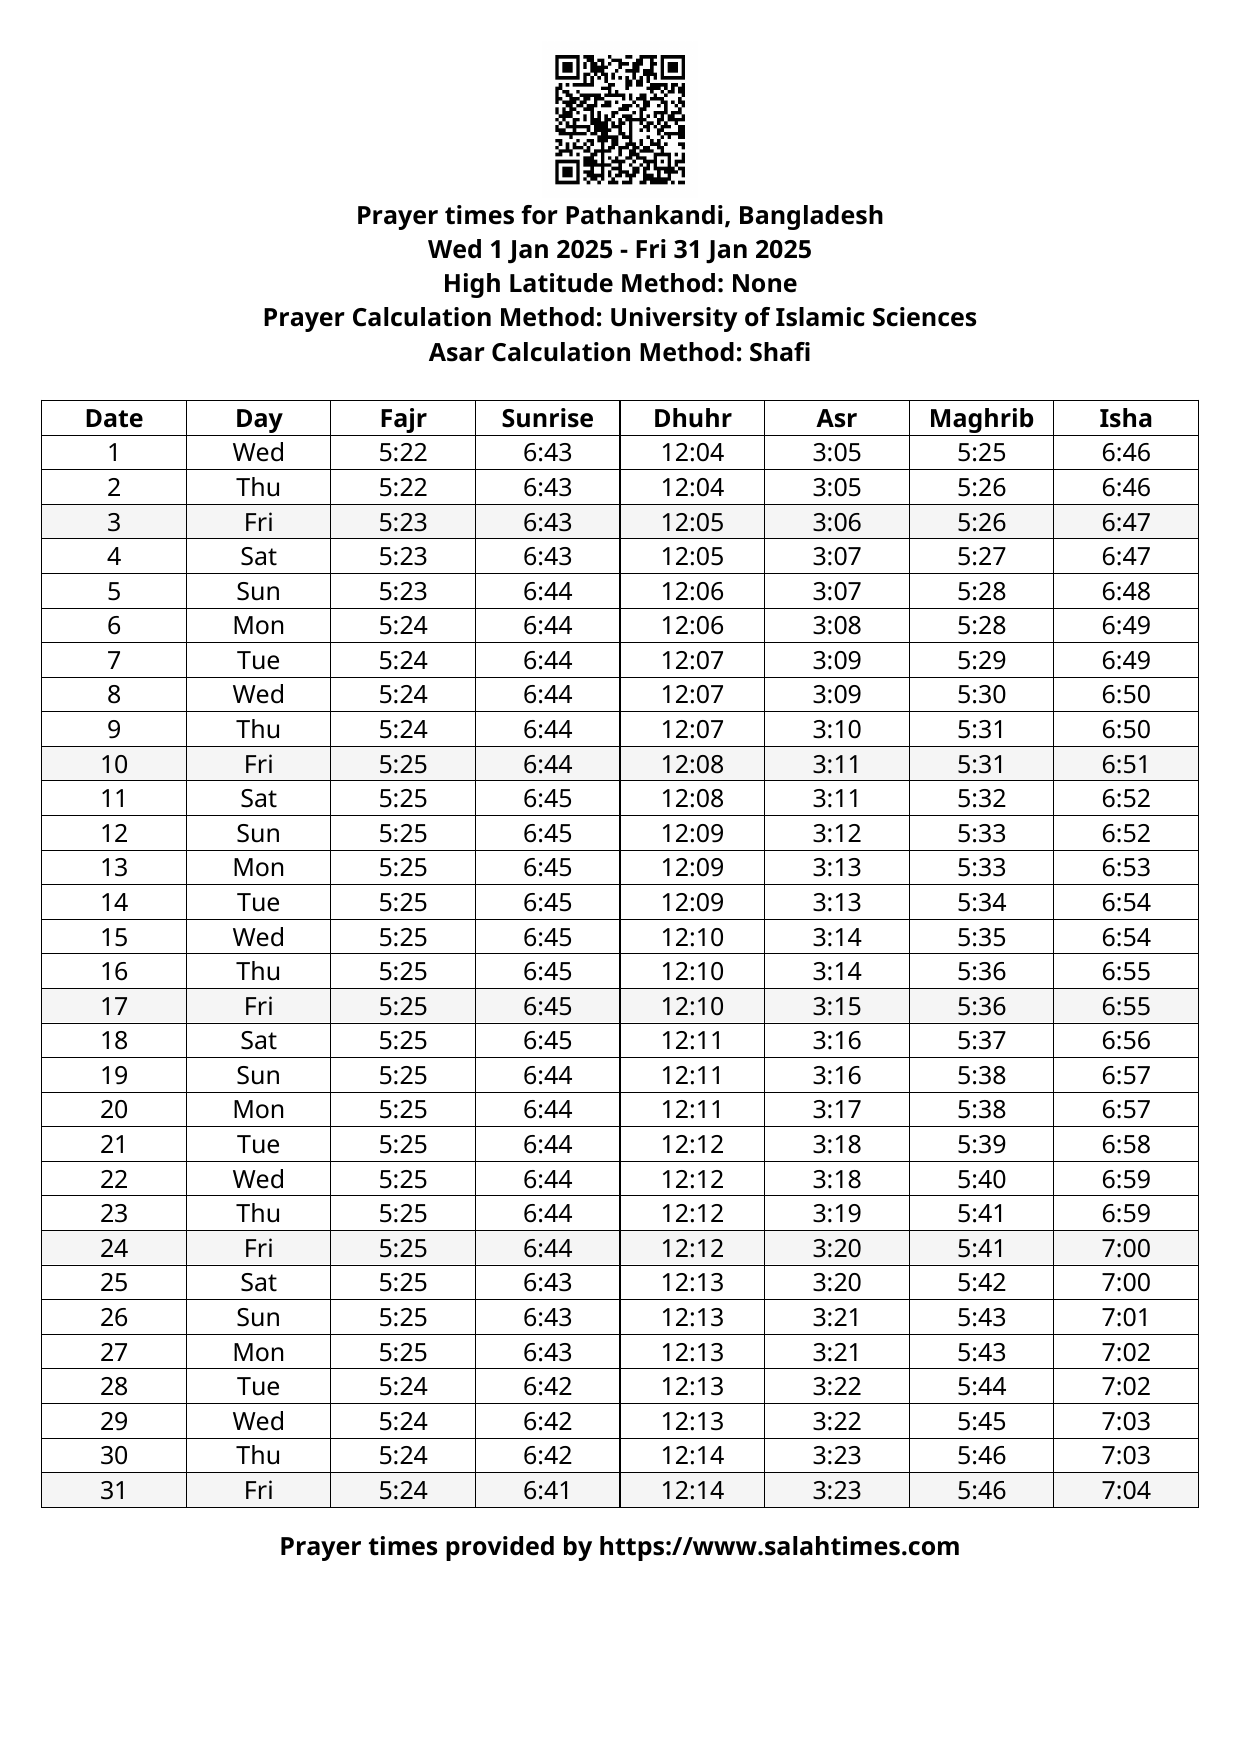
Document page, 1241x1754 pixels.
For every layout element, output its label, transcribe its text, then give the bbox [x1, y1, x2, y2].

table_cell 6:55 [1054, 954, 1198, 988]
table_cell 7:03 [1054, 1439, 1198, 1472]
table_cell Sat [187, 1266, 330, 1299]
table_cell 5:24 [331, 1473, 475, 1507]
text Prayer times provided by https://www.salahtimes.com [42, 1528, 1198, 1563]
table_cell 5:43 [910, 1335, 1053, 1368]
table_cell 12:13 [621, 1335, 764, 1368]
table_cell 30 [42, 1439, 186, 1472]
table_cell 5:25 [331, 989, 475, 1022]
table_cell 6:43 [476, 539, 619, 573]
table_cell 12:13 [621, 1266, 764, 1299]
table_cell Sat [187, 1024, 330, 1057]
table_cell 5:35 [910, 920, 1053, 953]
table_cell 6:48 [1054, 574, 1198, 607]
text High Latitude Method: None [42, 266, 1198, 300]
table_header Maghrib [910, 401, 1053, 434]
table_cell 6:45 [476, 954, 619, 988]
table_cell 6:55 [1054, 989, 1198, 1022]
table_cell 12:10 [621, 920, 764, 953]
table_cell Sun [187, 574, 330, 607]
table_cell 6:50 [1054, 678, 1198, 711]
table_cell 5:24 [331, 712, 475, 746]
table_cell 7:04 [1054, 1473, 1198, 1507]
table_cell 12:13 [621, 1404, 764, 1437]
table_cell 6:45 [476, 781, 619, 815]
table_cell Sun [187, 1300, 330, 1334]
table_cell 12:08 [621, 747, 764, 780]
table_cell 31 [42, 1473, 186, 1507]
picture [542, 41, 699, 198]
table_cell 3:11 [765, 781, 909, 815]
table_cell 5:46 [910, 1473, 1053, 1507]
table_cell 5:25 [331, 1024, 475, 1057]
table_cell 3:13 [765, 885, 909, 919]
table_cell 6:43 [476, 1335, 619, 1368]
table_cell 12:09 [621, 816, 764, 849]
table_cell 6:58 [1054, 1127, 1198, 1161]
table_cell 7:03 [1054, 1404, 1198, 1437]
table_cell Fri [187, 1231, 330, 1264]
table_cell 12:05 [621, 505, 764, 538]
table_cell 6:44 [476, 712, 619, 746]
table_cell 12:06 [621, 609, 764, 642]
table_cell 13 [42, 851, 186, 884]
table_cell 5:24 [331, 609, 475, 642]
table_cell 6:46 [1054, 470, 1198, 504]
table_cell 6:59 [1054, 1162, 1198, 1195]
table_cell 6 [42, 609, 186, 642]
table_cell 6:44 [476, 574, 619, 607]
table_cell 3:16 [765, 1058, 909, 1092]
table_cell 12:05 [621, 539, 764, 573]
table_cell 5:25 [331, 954, 475, 988]
table_cell 12:07 [621, 712, 764, 746]
table_cell 5:36 [910, 989, 1053, 1022]
table_cell 24 [42, 1231, 186, 1264]
table_cell Fri [187, 505, 330, 538]
table_cell 6:46 [1054, 436, 1198, 469]
table_cell Thu [187, 1196, 330, 1230]
table_cell 6:45 [476, 1024, 619, 1057]
table_cell 5:25 [331, 851, 475, 884]
table_cell 12:07 [621, 678, 764, 711]
table_cell 6:41 [476, 1473, 619, 1507]
table_cell 23 [42, 1196, 186, 1230]
table_cell Mon [187, 851, 330, 884]
table_cell 3:22 [765, 1369, 909, 1403]
table_cell 5:25 [910, 436, 1053, 469]
table_cell 3:16 [765, 1024, 909, 1057]
table_cell 5:25 [331, 1300, 475, 1334]
table_cell 4 [42, 539, 186, 573]
table_cell 12:08 [621, 781, 764, 815]
table_cell 5:28 [910, 609, 1053, 642]
table_cell 12:12 [621, 1162, 764, 1195]
table_cell 5:25 [331, 1266, 475, 1299]
table_cell 16 [42, 954, 186, 988]
text Prayer Calculation Method: University of Islamic Sciences [42, 300, 1198, 334]
table_cell 7:02 [1054, 1369, 1198, 1403]
table_cell 5:24 [331, 678, 475, 711]
table_cell Thu [187, 470, 330, 504]
table_cell 5:24 [331, 1404, 475, 1437]
text Wed 1 Jan 2025 - Fri 31 Jan 2025 [42, 232, 1198, 266]
table_cell 3:22 [765, 1404, 909, 1437]
table_cell 12:04 [621, 436, 764, 469]
table_cell 5:39 [910, 1127, 1053, 1161]
table_cell Thu [187, 712, 330, 746]
table_cell 12:11 [621, 1024, 764, 1057]
table_cell 6:56 [1054, 1024, 1198, 1057]
table_cell Thu [187, 1439, 330, 1472]
table_cell 12:12 [621, 1231, 764, 1264]
table_cell 5:38 [910, 1058, 1053, 1092]
table_cell 6:54 [1054, 885, 1198, 919]
table_cell 6:45 [476, 816, 619, 849]
table_cell 12:09 [621, 885, 764, 919]
table_cell 1 [42, 436, 186, 469]
table_cell 5:33 [910, 851, 1053, 884]
table_cell 6:43 [476, 505, 619, 538]
table_cell 15 [42, 920, 186, 953]
table_cell 10 [42, 747, 186, 780]
table_cell 3:13 [765, 851, 909, 884]
table_cell 5:25 [331, 1058, 475, 1092]
table_cell 5:36 [910, 954, 1053, 988]
table_cell 5:23 [331, 539, 475, 573]
table_cell 6:44 [476, 609, 619, 642]
table_cell Sat [187, 539, 330, 573]
table_cell 3:05 [765, 470, 909, 504]
table_cell 11 [42, 781, 186, 815]
table_cell Wed [187, 1404, 330, 1437]
table_cell 8 [42, 678, 186, 711]
table_cell 6:42 [476, 1369, 619, 1403]
table_cell 20 [42, 1093, 186, 1126]
table_cell Mon [187, 1335, 330, 1368]
table_cell 6:45 [476, 989, 619, 1022]
table_cell 5:30 [910, 678, 1053, 711]
table_cell 3:19 [765, 1196, 909, 1230]
table_cell 19 [42, 1058, 186, 1092]
table_cell 6:44 [476, 1127, 619, 1161]
table_header Date [42, 401, 186, 434]
table_cell Tue [187, 643, 330, 677]
table_cell 5:37 [910, 1024, 1053, 1057]
table_cell 6:45 [476, 920, 619, 953]
table_cell 6:43 [476, 470, 619, 504]
table_cell 27 [42, 1335, 186, 1368]
table_cell Mon [187, 1093, 330, 1126]
table_cell Wed [187, 678, 330, 711]
table_cell 5:46 [910, 1439, 1053, 1472]
table_cell 5:41 [910, 1231, 1053, 1264]
table_cell 6:44 [476, 1093, 619, 1126]
table_cell 5:34 [910, 885, 1053, 919]
table_cell 6:44 [476, 747, 619, 780]
table_header Day [187, 401, 330, 434]
table_cell 12:14 [621, 1439, 764, 1472]
table_cell 12:07 [621, 643, 764, 677]
table_cell 5:24 [331, 1369, 475, 1403]
table_cell 9 [42, 712, 186, 746]
table_cell 5 [42, 574, 186, 607]
table_cell 5:41 [910, 1196, 1053, 1230]
table_cell 12 [42, 816, 186, 849]
table_cell 6:50 [1054, 712, 1198, 746]
table_cell 6:42 [476, 1439, 619, 1472]
table_cell Wed [187, 436, 330, 469]
table_cell 3:21 [765, 1335, 909, 1368]
table_cell 5:25 [331, 1162, 475, 1195]
table_cell 5:38 [910, 1093, 1053, 1126]
table_cell 5:22 [331, 470, 475, 504]
table_cell 12:13 [621, 1300, 764, 1334]
text Asar Calculation Method: Shafi [42, 334, 1198, 368]
table_cell Sun [187, 1058, 330, 1092]
table_cell 5:43 [910, 1300, 1053, 1334]
table_cell 6:57 [1054, 1058, 1198, 1092]
table_cell Wed [187, 920, 330, 953]
table_cell Fri [187, 1473, 330, 1507]
table_cell 3:20 [765, 1231, 909, 1264]
table_cell 14 [42, 885, 186, 919]
table_cell 6:49 [1054, 609, 1198, 642]
table_cell 6:53 [1054, 851, 1198, 884]
table_cell 6:45 [476, 885, 619, 919]
table_cell 6:42 [476, 1404, 619, 1437]
table_cell 5:25 [331, 1335, 475, 1368]
table_cell 3:07 [765, 539, 909, 573]
text Prayer times for Pathankandi, Bangladesh [42, 198, 1198, 232]
table_cell Tue [187, 1369, 330, 1403]
table_cell 6:44 [476, 1058, 619, 1092]
table_cell Tue [187, 885, 330, 919]
table_cell 6:45 [476, 851, 619, 884]
table_cell 3:20 [765, 1266, 909, 1299]
table_cell Sat [187, 781, 330, 815]
table_cell 25 [42, 1266, 186, 1299]
table_cell 12:11 [621, 1093, 764, 1126]
table_cell 6:51 [1054, 747, 1198, 780]
table_cell 5:32 [910, 781, 1053, 815]
table_cell Wed [187, 1162, 330, 1195]
table_cell 12:10 [621, 989, 764, 1022]
table_header Dhuhr [621, 401, 764, 434]
table_cell 3:23 [765, 1439, 909, 1472]
table_cell Fri [187, 747, 330, 780]
table_cell 5:26 [910, 505, 1053, 538]
table_cell 22 [42, 1162, 186, 1195]
table_cell 5:23 [331, 574, 475, 607]
table_cell 5:24 [331, 643, 475, 677]
table_cell 6:47 [1054, 505, 1198, 538]
table_cell 5:23 [331, 505, 475, 538]
table_cell 6:59 [1054, 1196, 1198, 1230]
table_cell 12:10 [621, 954, 764, 988]
table_cell Sun [187, 816, 330, 849]
table_cell 2 [42, 470, 186, 504]
table_cell 7 [42, 643, 186, 677]
table_cell 3:18 [765, 1162, 909, 1195]
table_cell 6:43 [476, 436, 619, 469]
table_cell 26 [42, 1300, 186, 1334]
table_cell 5:45 [910, 1404, 1053, 1437]
table_cell 5:25 [331, 747, 475, 780]
table_header Asr [765, 401, 909, 434]
table_cell 5:27 [910, 539, 1053, 573]
table_cell Thu [187, 954, 330, 988]
table_cell 6:44 [476, 678, 619, 711]
table_cell 5:22 [331, 436, 475, 469]
table_cell 5:25 [331, 816, 475, 849]
table_cell 5:25 [331, 1093, 475, 1126]
table_cell Tue [187, 1127, 330, 1161]
table_cell 3:23 [765, 1473, 909, 1507]
table_cell 6:44 [476, 643, 619, 677]
table_cell 12:13 [621, 1369, 764, 1403]
table_cell 3:05 [765, 436, 909, 469]
table_cell 6:43 [476, 1300, 619, 1334]
table_cell 3:09 [765, 643, 909, 677]
table_cell 6:44 [476, 1231, 619, 1264]
table_cell 12:09 [621, 851, 764, 884]
table_cell 12:12 [621, 1127, 764, 1161]
table_cell 3:12 [765, 816, 909, 849]
table_cell Mon [187, 609, 330, 642]
table_cell 6:44 [476, 1196, 619, 1230]
table_header Fajr [331, 401, 475, 434]
table_cell 6:57 [1054, 1093, 1198, 1126]
table_cell 12:11 [621, 1058, 764, 1092]
table_cell 5:26 [910, 470, 1053, 504]
table_cell 3:06 [765, 505, 909, 538]
table_cell 3:18 [765, 1127, 909, 1161]
table_cell 3:15 [765, 989, 909, 1022]
table_cell 6:49 [1054, 643, 1198, 677]
table_cell 5:25 [331, 1196, 475, 1230]
table_cell 3:14 [765, 954, 909, 988]
table_cell 7:00 [1054, 1231, 1198, 1264]
table_cell 28 [42, 1369, 186, 1403]
table_cell 7:00 [1054, 1266, 1198, 1299]
table_cell 7:01 [1054, 1300, 1198, 1334]
table_cell 12:04 [621, 470, 764, 504]
table_cell 5:31 [910, 712, 1053, 746]
table_cell 5:40 [910, 1162, 1053, 1195]
table_cell 17 [42, 989, 186, 1022]
table_cell 3:21 [765, 1300, 909, 1334]
table_cell 5:29 [910, 643, 1053, 677]
table_cell 5:24 [331, 1439, 475, 1472]
table_cell 3:17 [765, 1093, 909, 1126]
table_cell 5:25 [331, 920, 475, 953]
table_cell 7:02 [1054, 1335, 1198, 1368]
table_cell 5:31 [910, 747, 1053, 780]
table_cell 5:25 [331, 885, 475, 919]
table_cell 5:33 [910, 816, 1053, 849]
table_cell 6:43 [476, 1266, 619, 1299]
table_header Sunrise [476, 401, 619, 434]
table_header Isha [1054, 401, 1198, 434]
table_cell Fri [187, 989, 330, 1022]
table_cell 5:25 [331, 1231, 475, 1264]
table_cell 12:12 [621, 1196, 764, 1230]
table_cell 6:44 [476, 1162, 619, 1195]
table_cell 6:52 [1054, 781, 1198, 815]
table_cell 6:47 [1054, 539, 1198, 573]
table_cell 5:25 [331, 1127, 475, 1161]
table_cell 5:25 [331, 781, 475, 815]
table_cell 5:42 [910, 1266, 1053, 1299]
table_cell 21 [42, 1127, 186, 1161]
table_cell 6:54 [1054, 920, 1198, 953]
table_cell 3:08 [765, 609, 909, 642]
table_cell 6:52 [1054, 816, 1198, 849]
table_cell 5:28 [910, 574, 1053, 607]
table_cell 3:14 [765, 920, 909, 953]
table_cell 18 [42, 1024, 186, 1057]
table_cell 12:14 [621, 1473, 764, 1507]
table_cell 12:06 [621, 574, 764, 607]
table_cell 3:07 [765, 574, 909, 607]
table_cell 3:11 [765, 747, 909, 780]
table_cell 3 [42, 505, 186, 538]
table_cell 3:10 [765, 712, 909, 746]
table_cell 29 [42, 1404, 186, 1437]
table_cell 5:44 [910, 1369, 1053, 1403]
table_cell 3:09 [765, 678, 909, 711]
